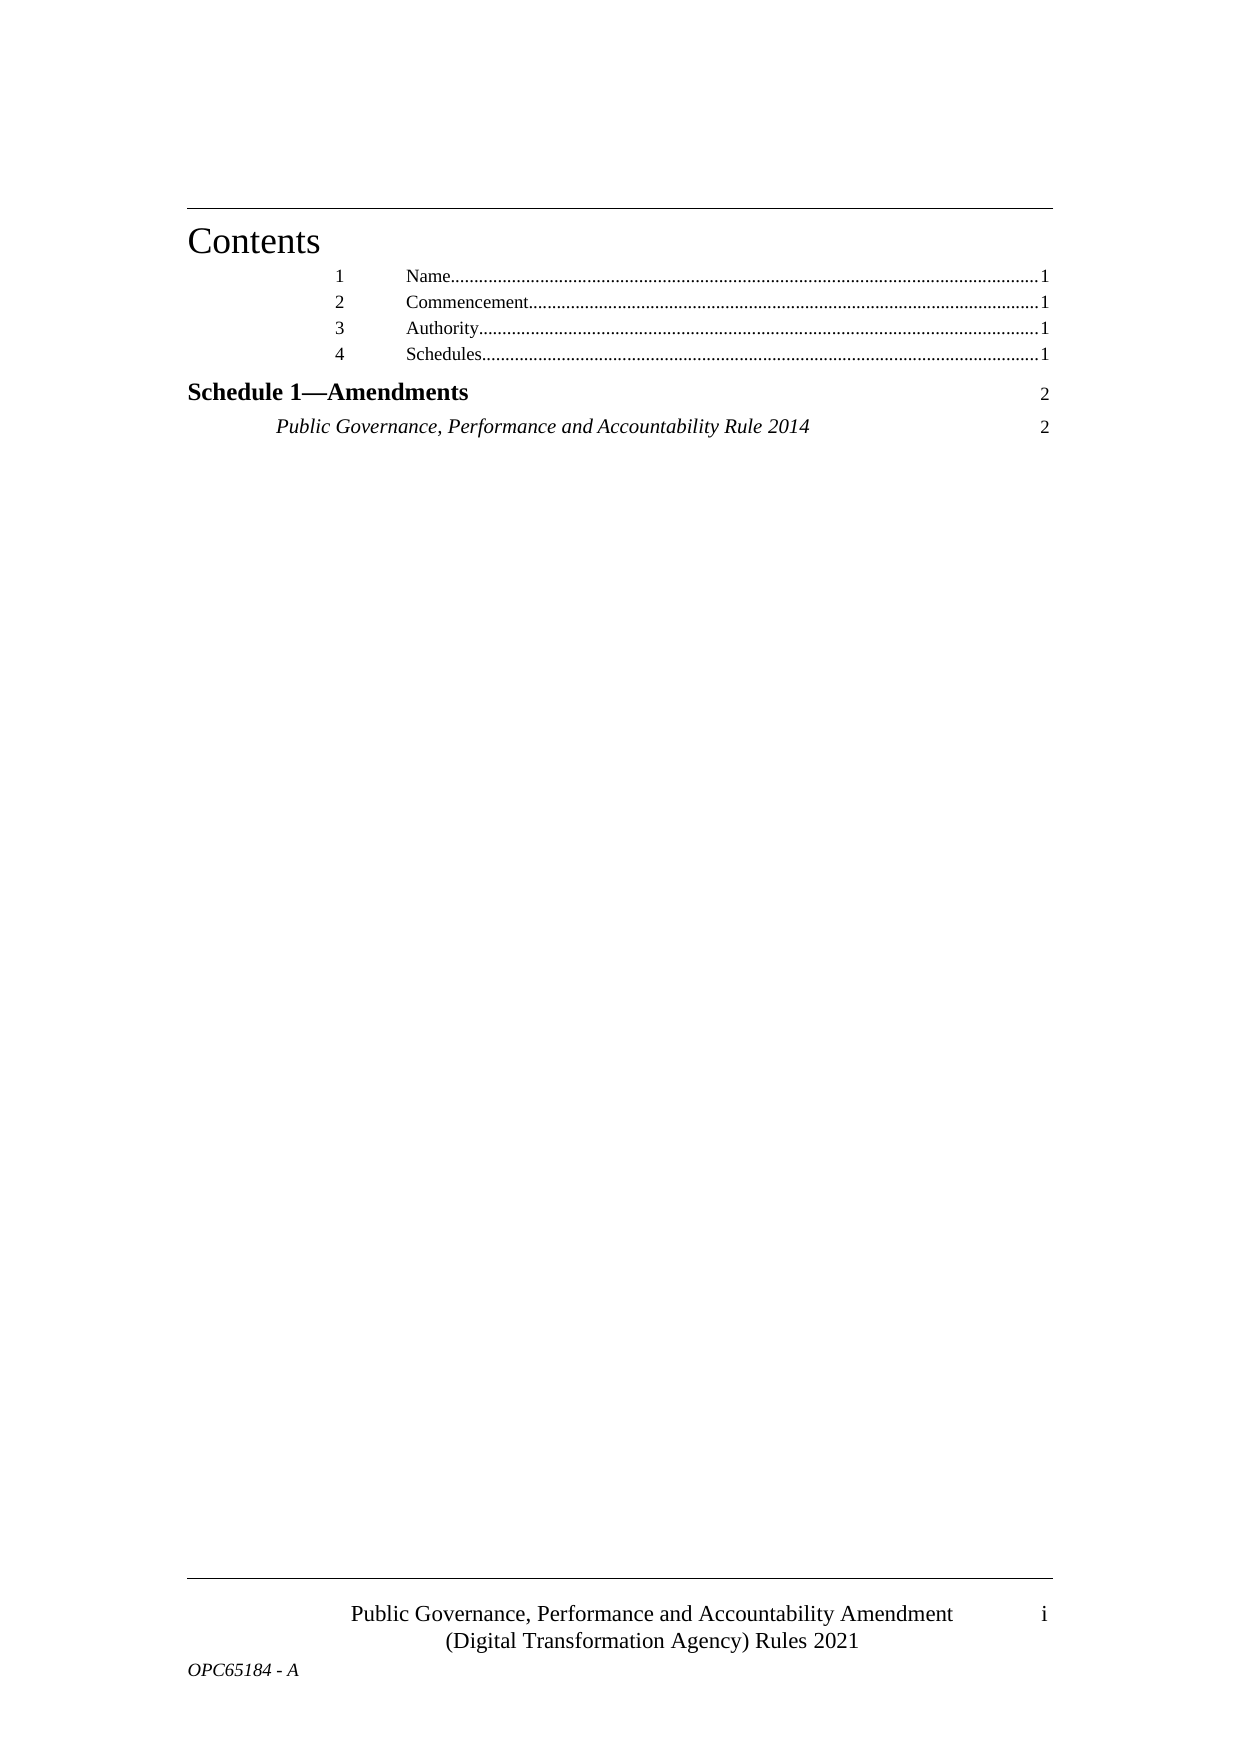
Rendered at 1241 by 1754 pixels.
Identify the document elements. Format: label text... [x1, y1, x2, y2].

text 2 Commencement 1 [335, 291, 994, 313]
text Contents [187, 218, 1053, 261]
text 1 Name 1 [335, 265, 994, 287]
text Schedule 1—Amendments 2 [187, 377, 994, 405]
text 4 Schedules 1 [335, 342, 994, 364]
text 3 Authority 1 [335, 317, 994, 338]
text Public Governance, Performance and Accountability Rule 2014 2 [276, 414, 994, 438]
